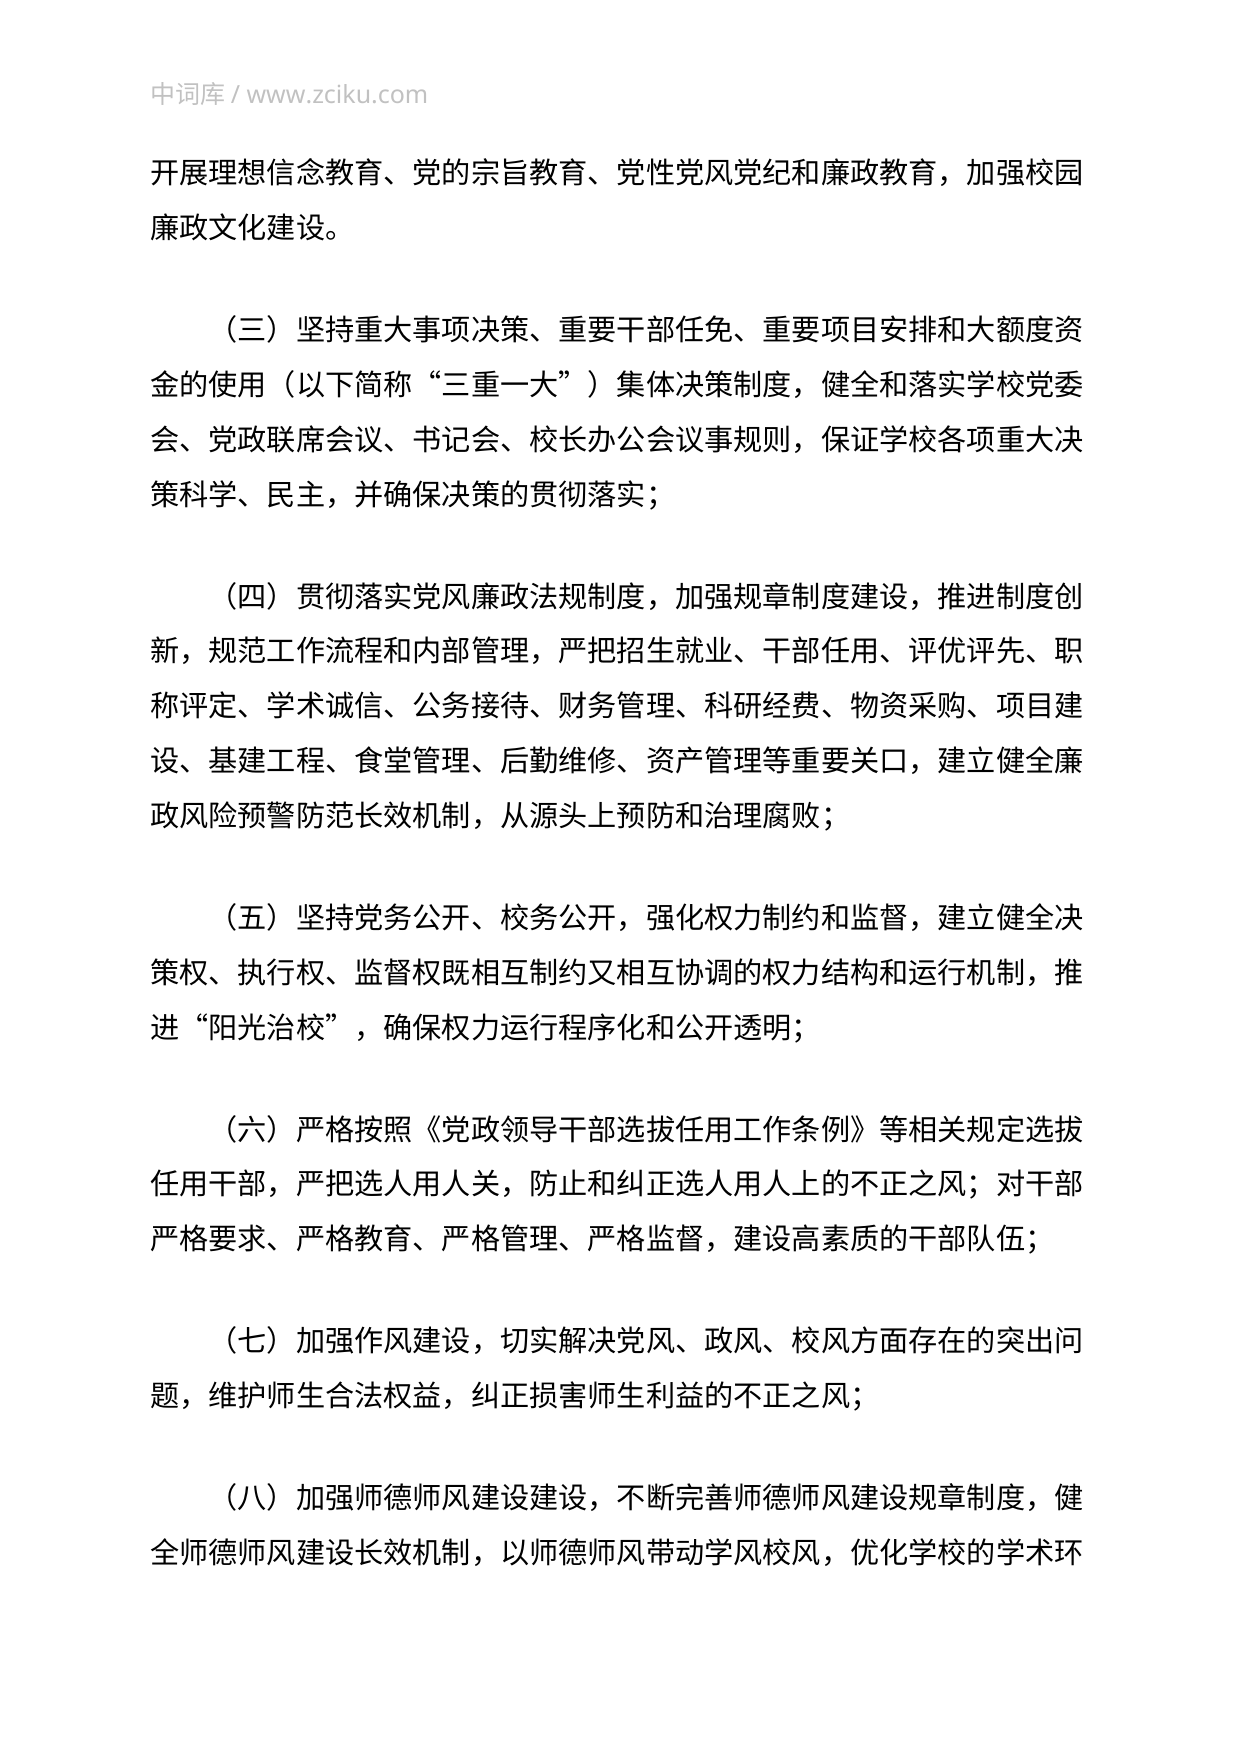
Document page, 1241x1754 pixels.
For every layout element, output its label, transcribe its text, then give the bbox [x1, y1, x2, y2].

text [150, 150, 1090, 247]
text （三）坚持重大事项决策、重要干部任免、重要项目安排和大额度资金的使用（以下简称“三重一大”）集体决策制度，健全和落实学校党委会、党政联席会议、书记会、校长办公会议事规则，保证学校各项重大决策科学、民主，并确保决策的贯彻落实； [150, 307, 1090, 514]
text （六）严格按照《党政领导干部选拔任用工作条例》等相关规定选拔任用干部，严把选人用人关，防止和纠正选人用人上的不正之风；对干部严格要求、严格教育、严格管理、严格监督，建设高素质的干部队伍； [150, 1106, 1090, 1258]
text （七）加强作风建设，切实解决党风、政风、校风方面存在的突出问题，维护师生合法权益，纠正损害师生利益的不正之风； [150, 1318, 1090, 1415]
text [150, 1474, 1090, 1571]
text （四）贯彻落实党风廉政法规制度，加强规章制度建设，推进制度创新，规范工作流程和内部管理，严把招生就业、干部任用、评优评先、职称评定、学术诚信、公务接待、财务管理、科研经费、物资采购、项目建设、基建工程、食堂管理、后勤维修、资产管理等重要关口，建立健全廉政风险预警防范长效机制，从源头上预防和治理腐败； [150, 573, 1090, 835]
text （五）坚持党务公开、校务公开，强化权力制约和监督，建立健全决策权、执行权、监督权既相互制约又相互协调的权力结构和运行机制，推进“阳光治校”，确保权力运行程序化和公开透明； [150, 894, 1090, 1047]
